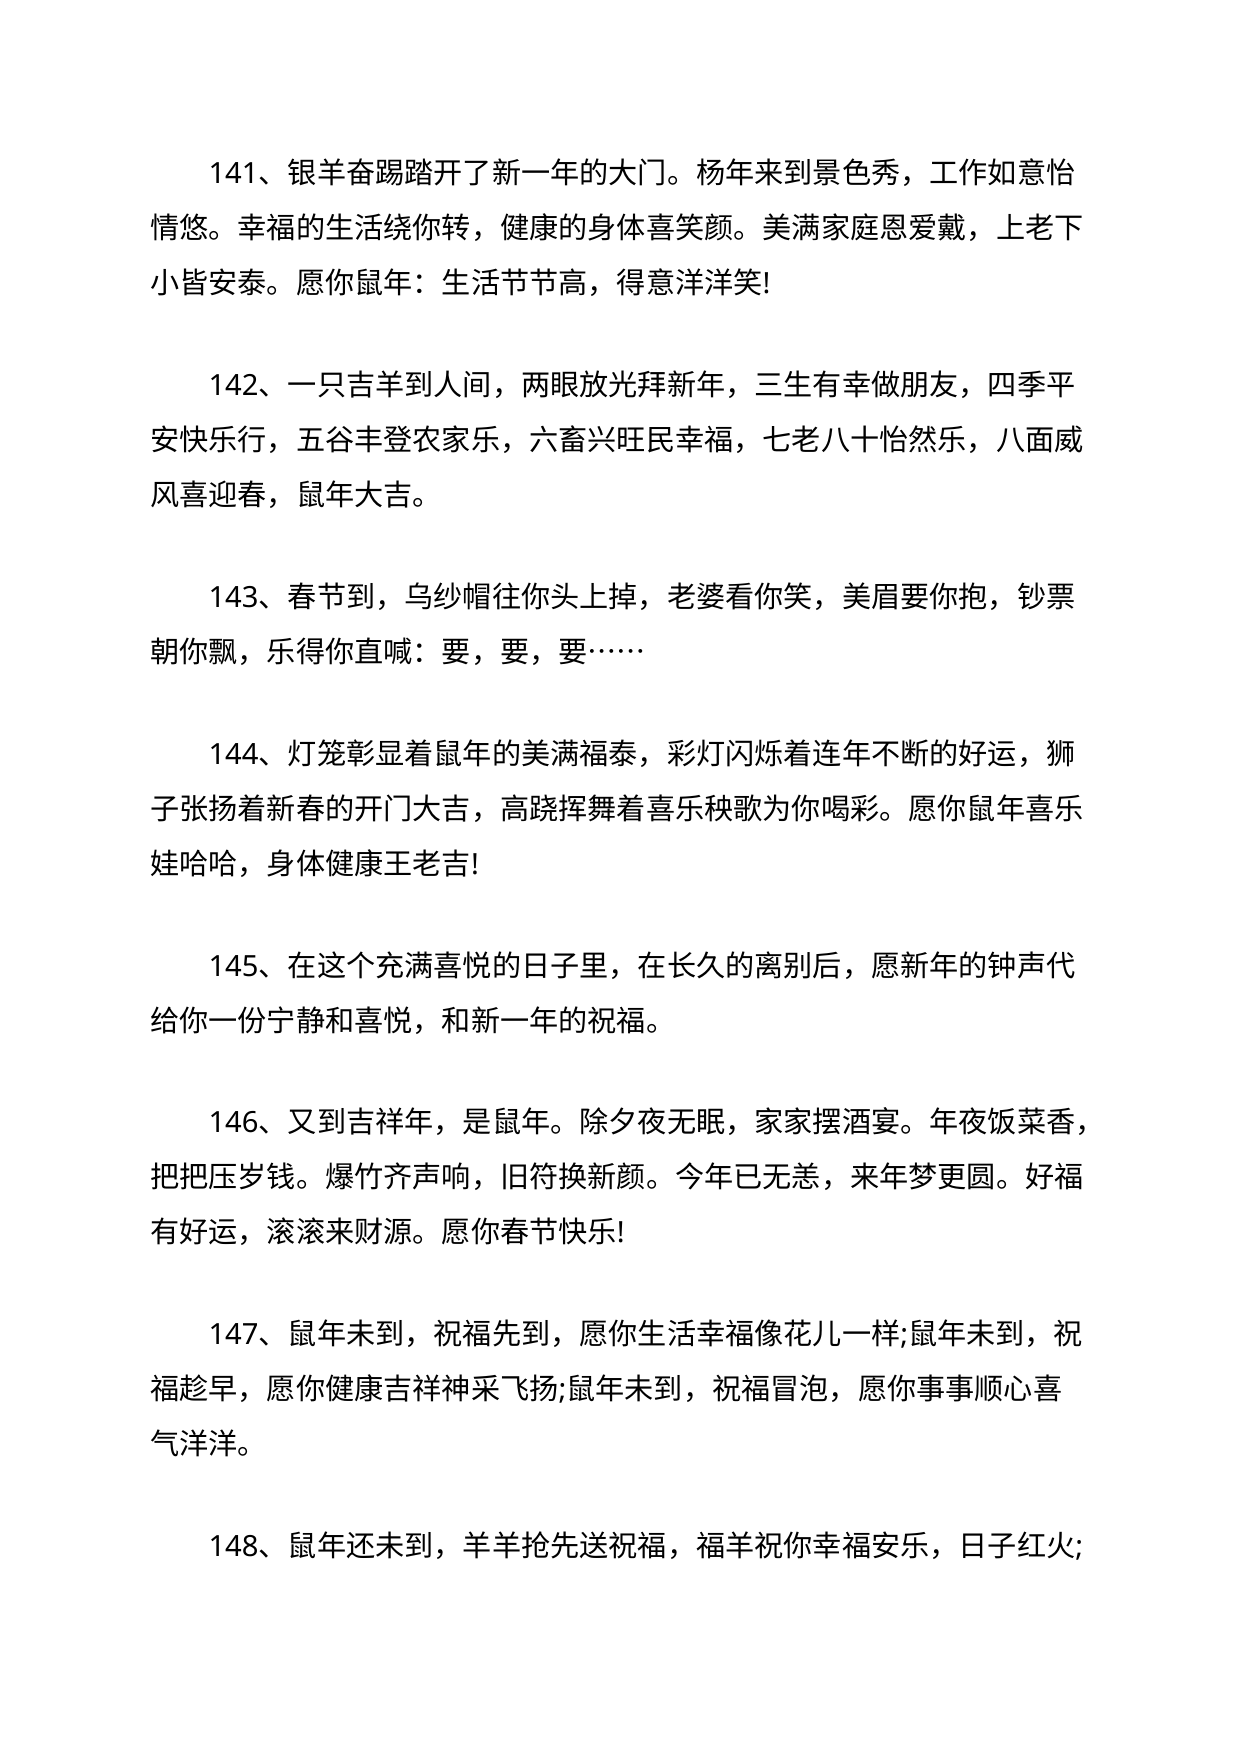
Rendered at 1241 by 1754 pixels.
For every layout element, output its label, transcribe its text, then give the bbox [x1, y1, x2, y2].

text 143、春节到，乌纱帽往你头上掉，老婆看你笑，美眉要你抱，钞票朝你飘，乐得你直喊：要，要，要…… [150, 573, 1090, 671]
text 147、鼠年未到，祝福先到，愿你生活幸福像花儿一样;鼠年未到，祝福趁早，愿你健康吉祥神采飞扬;鼠年未到，祝福冒泡，愿你事事顺心喜气洋洋。 [150, 1311, 1090, 1463]
text 144、灯笼彰显着鼠年的美满福泰，彩灯闪烁着连年不断的好运，狮子张扬着新春的开门大吉，高跷挥舞着喜乐秧歌为你喝彩。愿你鼠年喜乐娃哈哈，身体健康王老吉! [150, 730, 1090, 883]
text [150, 1523, 1090, 1565]
text 142、一只吉羊到人间，两眼放光拜新年，三生有幸做朋友，四季平安快乐行，五谷丰登农家乐，六畜兴旺民幸福，七老八十怡然乐，八面威风喜迎春，鼠年大吉。 [150, 362, 1090, 514]
text 145、在这个充满喜悦的日子里，在长久的离别后，愿新年的钟声代给你一份宁静和喜悦，和新一年的祝福。 [150, 942, 1090, 1039]
text 141、银羊奋踢踏开了新一年的大门。杨年来到景色秀，工作如意怡情悠。幸福的生活绕你转，健康的身体喜笑颜。美满家庭恩爱戴，上老下小皆安泰。愿你鼠年：生活节节高，得意洋洋笑! [150, 150, 1090, 302]
text 146、又到吉祥年，是鼠年。除夕夜无眠，家家摆酒宴。年夜饭菜香，把把压岁钱。爆竹齐声响，旧符换新颜。今年已无恙，来年梦更圆。好福有好运，滚滚来财源。愿你春节快乐! [150, 1099, 1090, 1251]
